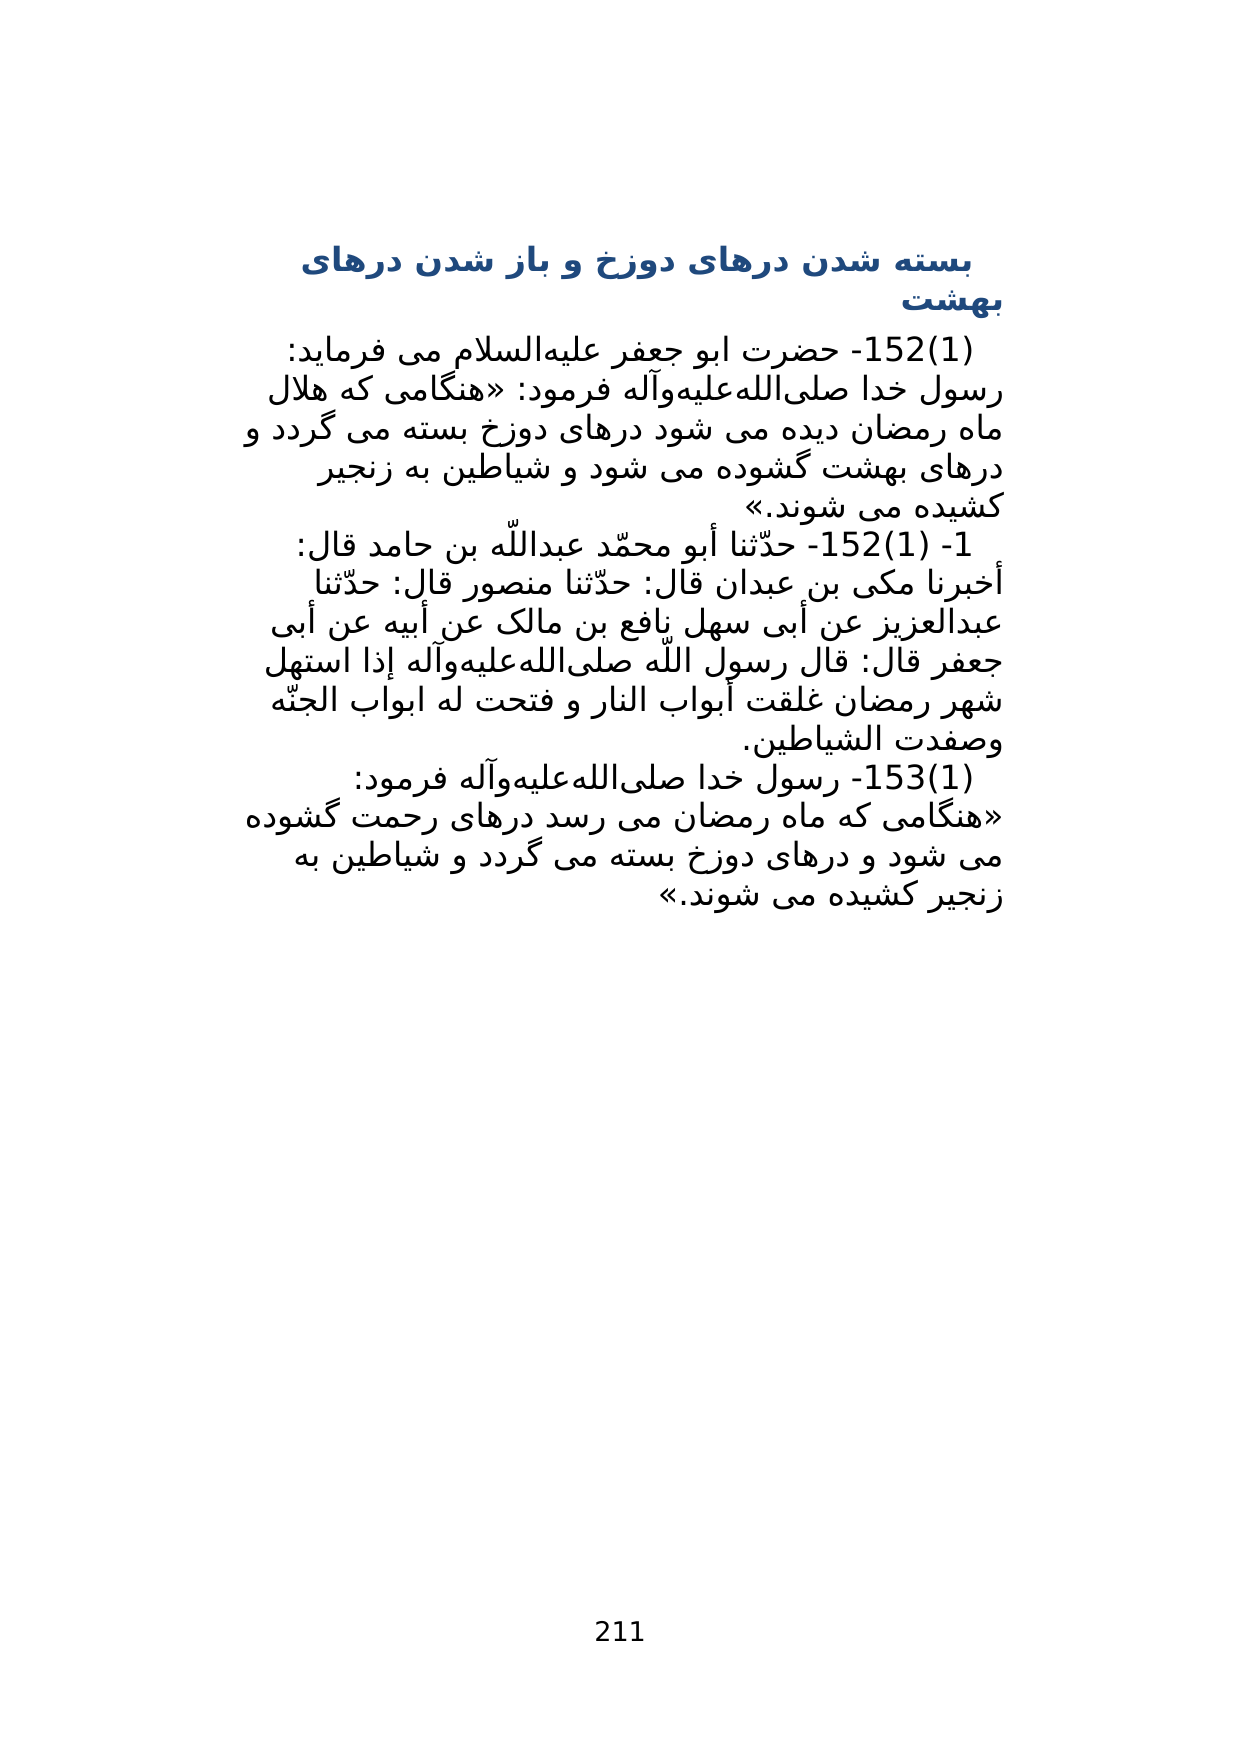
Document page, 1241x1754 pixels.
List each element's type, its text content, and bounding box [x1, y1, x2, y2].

text (1)152- حضرت ابو جعفر عليه‌السلام می فرماید: رسول خدا صلى‌الله‌عليه‌وآله فرمود: «هنگامی که هلال ماه رمضان دیده می شود درهای دوزخ بسته می گردد و درهای بهشت گشوده می شود و شیاطین به زنجیر کشیده می شوند.» [236, 331, 1004, 525]
subtitle بسته شدن درهای دوزخ و باز شدن درهای بهشت [236, 241, 1004, 318]
text 1- (1)152- حدّثنا أبو محمّد عبداللّه بن حامد قال: أخبرنا مکی بن عبدان قال: حدّثنا منصور قال: حدّثنا عبدالعزیز عن أبی سهل نافع بن مالک عن أبیه عن أبی جعفر قال: قال رسول اللّه صلى‌الله‌عليه‌وآله إذا استهل شهر رمضان غلقت أبواب النار و فتحت له ابواب الجنّه وصفدت الشیاطین. [236, 525, 1004, 758]
text (1)153- رسول خدا صلى‌الله‌عليه‌وآله فرمود: «هنگامی که ماه رمضان می رسد درهای رحمت گشوده می شود و درهای دوزخ بسته می گردد و شیاطین به زنجیر کشیده می شوند.» [236, 758, 1004, 913]
